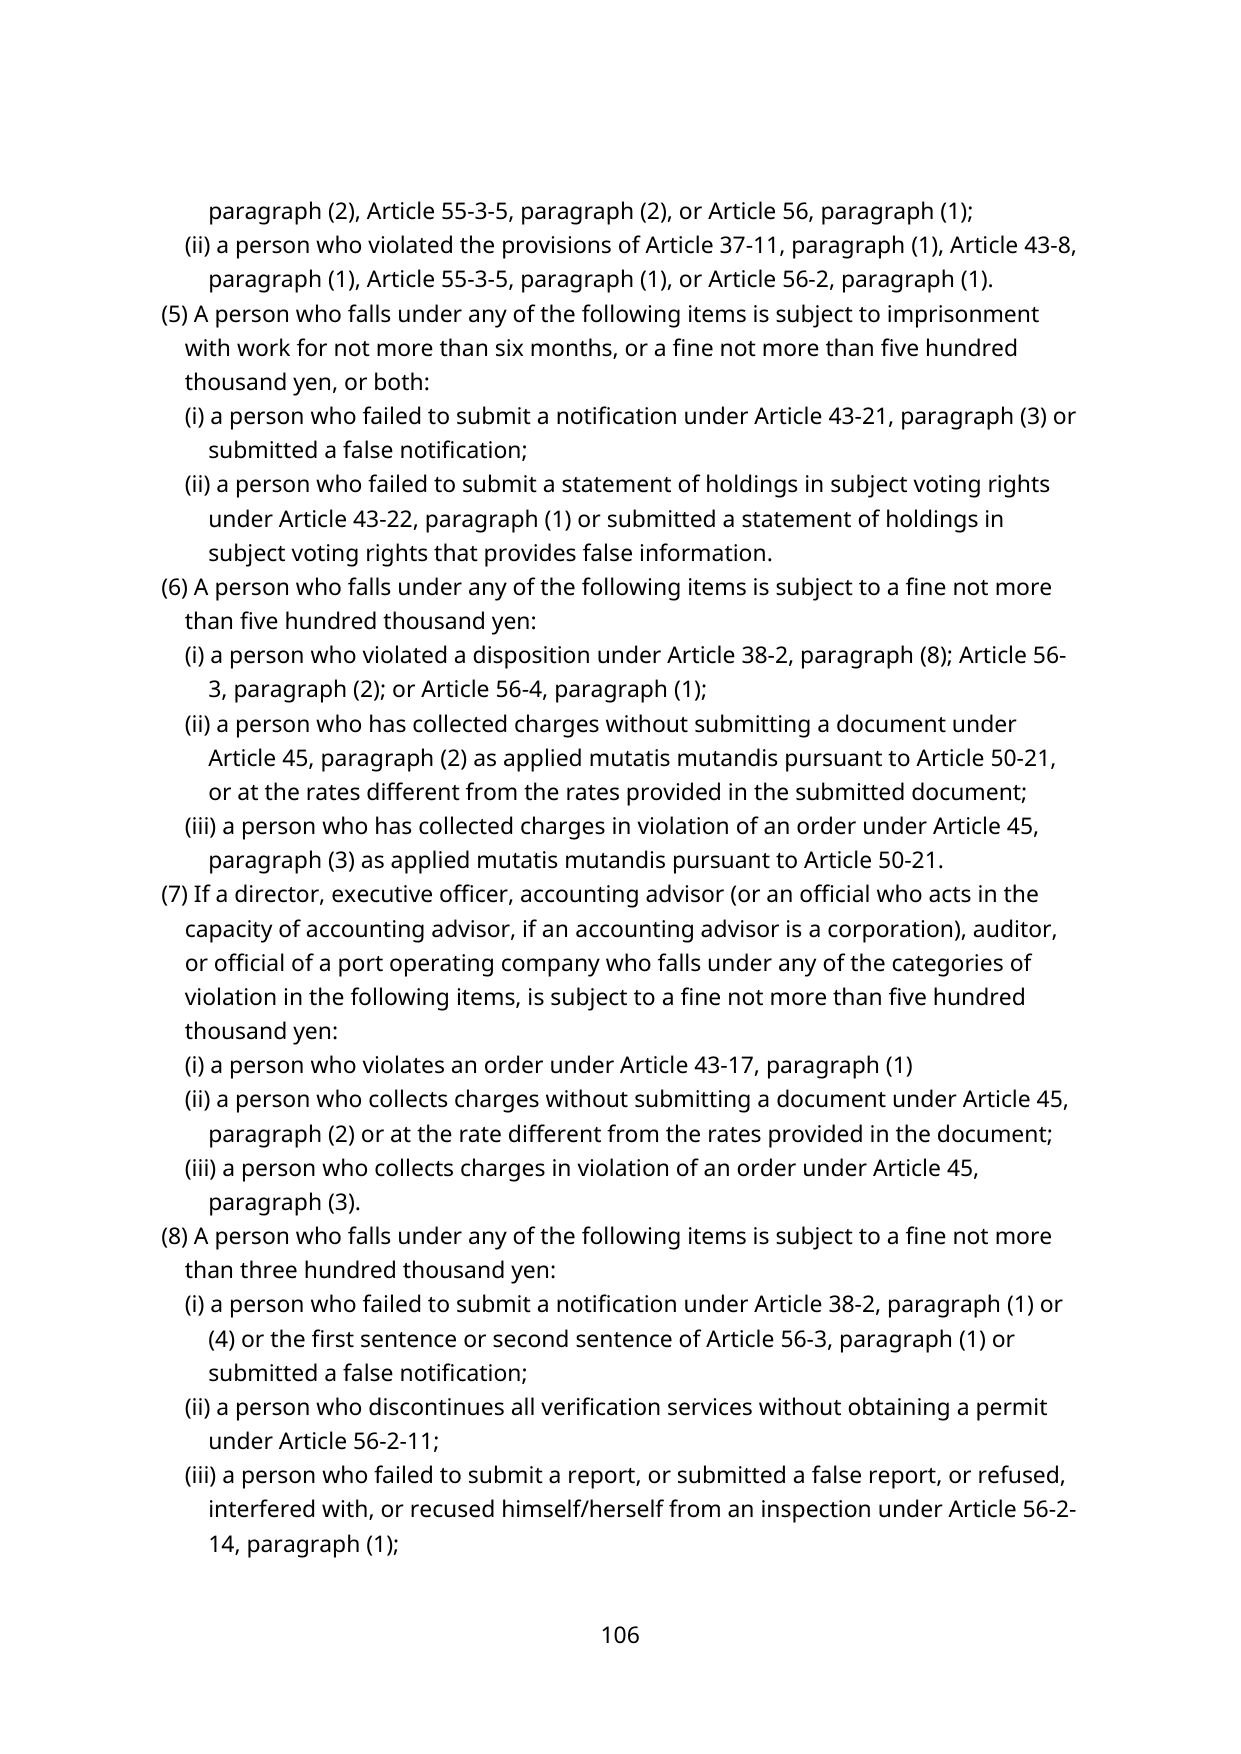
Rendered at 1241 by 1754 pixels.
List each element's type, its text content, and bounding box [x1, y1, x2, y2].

text (i) a person who violates an order under Article 43-17, paragraph (1) [184, 1048, 1079, 1082]
text (ii) a person who violated the provisions of Article 37-11, paragraph (1), Article 43-8, paragraph (1), Article 55-3-5, paragraph (1), or Article 56-2, paragraph (1). [184, 228, 1079, 296]
text (7) If a director, executive officer, accounting advisor (or an official who acts in the capacity of accounting advisor, if an accounting advisor is a corporation), auditor, or official of a port operating company who falls under any of the categories of violation in the following items, is subject to a fine not more than five hundred thousand yen: [161, 877, 1079, 1048]
text (5) A person who falls under any of the following items is subject to imprisonment with work for not more than six months, or a fine not more than five hundred thousand yen, or both: [161, 296, 1079, 399]
text (8) A person who falls under any of the following items is subject to a fine not more than three hundred thousand yen: [161, 1219, 1079, 1287]
text (i) a person who failed to submit a notification under Article 38-2, paragraph (1) or (4) or the first sentence or second sentence of Article 56-3, paragraph (1) or submitted a false notification; [184, 1287, 1079, 1389]
text (i) a person who violated a disposition under Article 38-2, paragraph (8); Article 56-3, paragraph (2); or Article 56-4, paragraph (1); [184, 638, 1079, 706]
text (iii) a person who collects charges in violation of an order under Article 45, paragraph (3). [184, 1150, 1079, 1219]
text (6) A person who falls under any of the following items is subject to a fine not more than five hundred thousand yen: [161, 569, 1079, 638]
text (i) a person who failed to submit a notification under Article 43-21, paragraph (3) or submitted a false notification; [184, 399, 1079, 467]
text (iii) a person who has collected charges in violation of an order under Article 45, paragraph (3) as applied mutatis mutandis pursuant to Article 50-21. [184, 809, 1079, 877]
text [184, 194, 1079, 228]
text (iii) a person who failed to submit a report, or submitted a false report, or refused, interfered with, or recused himself/herself from an inspection under Article 56-2-14, paragraph (1); [184, 1458, 1079, 1560]
text (ii) a person who discontinues all verification services without obtaining a permit under Article 56-2-11; [184, 1389, 1079, 1458]
text (ii) a person who failed to submit a statement of holdings in subject voting rights under Article 43-22, paragraph (1) or submitted a statement of holdings in subject voting rights that provides false information. [184, 467, 1079, 569]
text (ii) a person who collects charges without submitting a document under Article 45, paragraph (2) or at the rate different from the rates provided in the document; [184, 1082, 1079, 1150]
text (ii) a person who has collected charges without submitting a document under Article 45, paragraph (2) as applied mutatis mutandis pursuant to Article 50-21, or at the rates different from the rates provided in the submitted document; [184, 706, 1079, 809]
